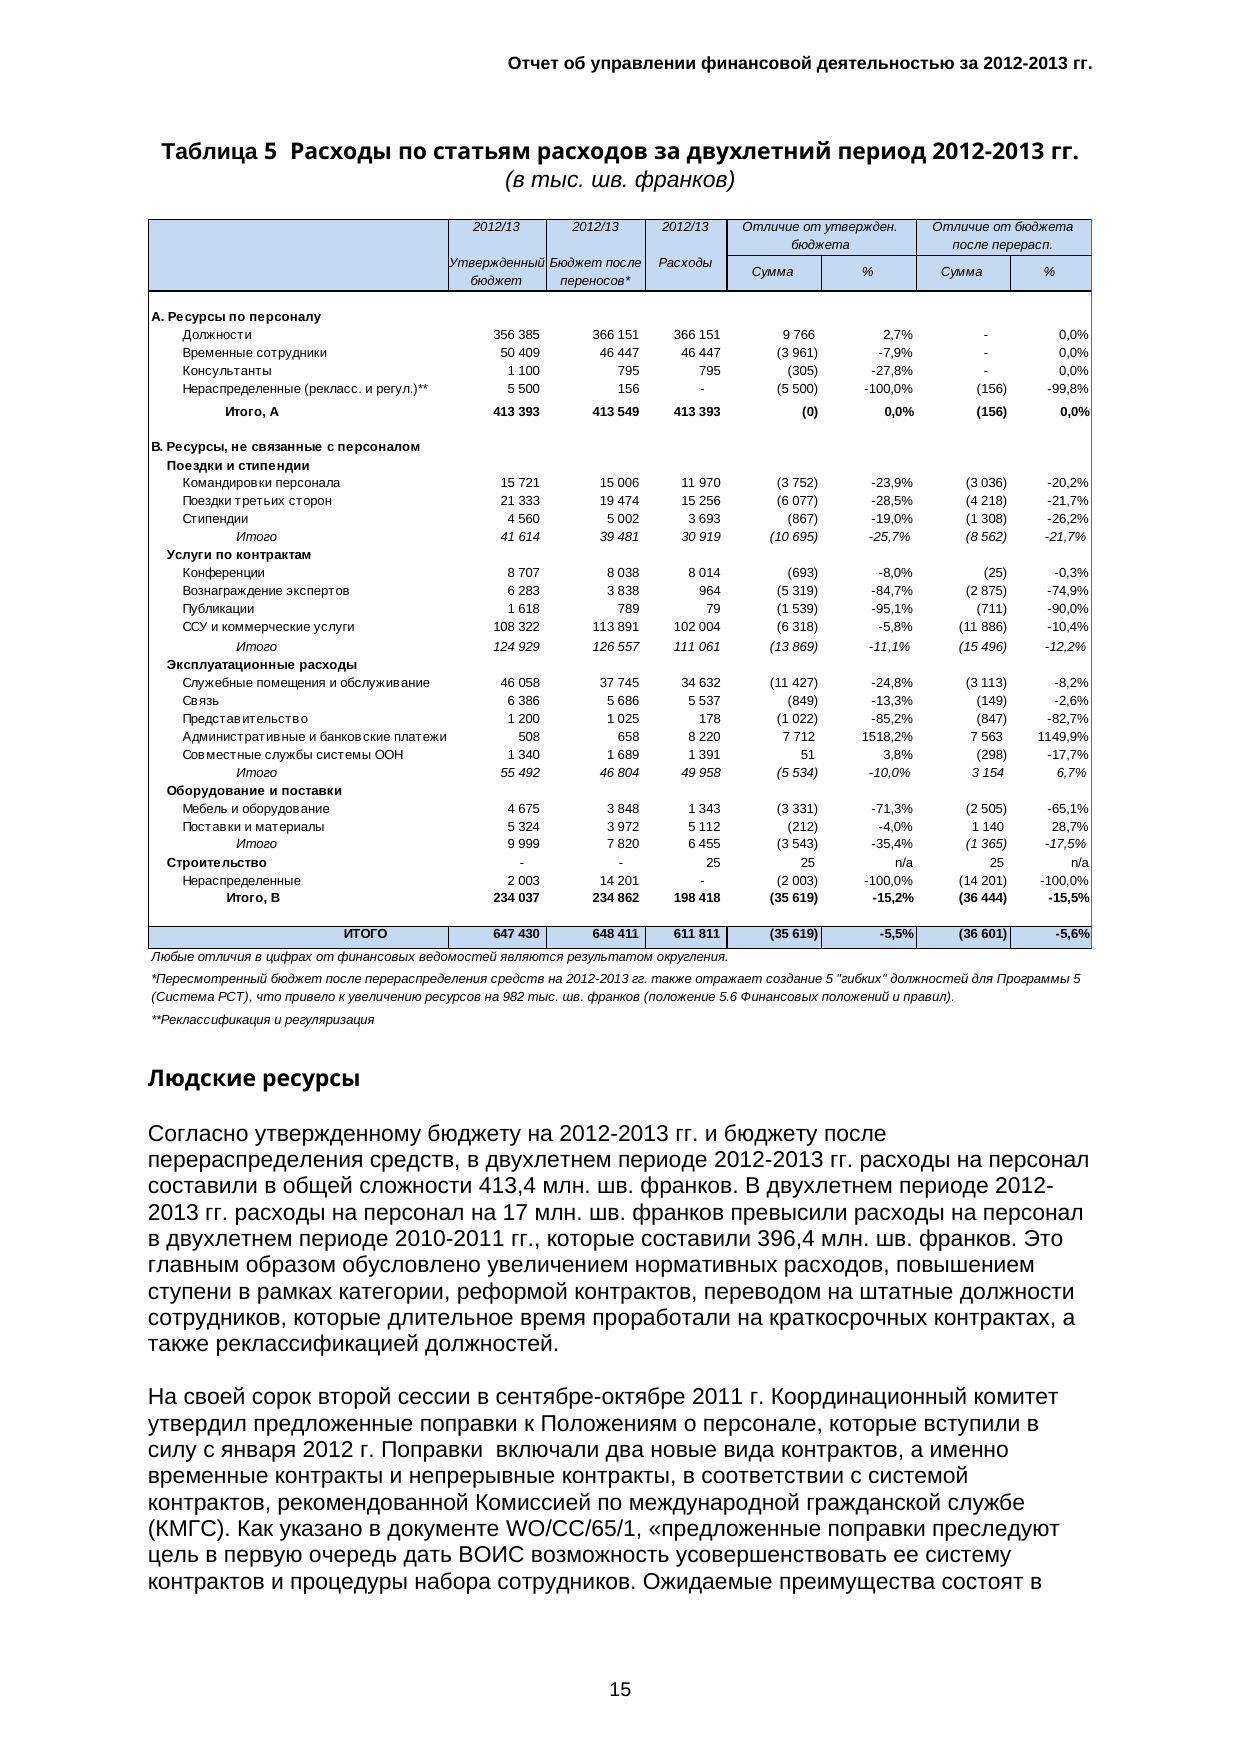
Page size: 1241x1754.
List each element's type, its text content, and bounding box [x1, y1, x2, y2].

text Согласно утвержденному бюджету на 2012-2013 гг. и бюджету после перераспределения средств, в двухлетнем периоде 2012-2013 гг. расходы на персонал составили в общей сложности 413,4 млн. шв. франков. В двухлетнем периоде 2012-2013 гг. расходы на персонал на 17 млн. шв. франков превысили расходы на персонал в двухлетнем периоде 2010-2011 гг., которые составили 396,4 млн. шв. франков. Это главным образом обусловлено увеличением нормативных расходов, повышением ступени в рамках категории, реформой контрактов, переводом на штатные должности сотрудников, которые длительное время проработали на краткосрочных контрактах, а также реклассификацией должностей. [148, 1119, 1092, 1357]
text (в тыс. шв. франков) [148, 166, 1092, 192]
subtitle Таблица 5 Расходы по статьям расходов за двухлетний период 2012-2013 гг. [148, 135, 1092, 166]
subtitle Людские ресурсы [148, 1062, 1092, 1093]
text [148, 1383, 1092, 1594]
